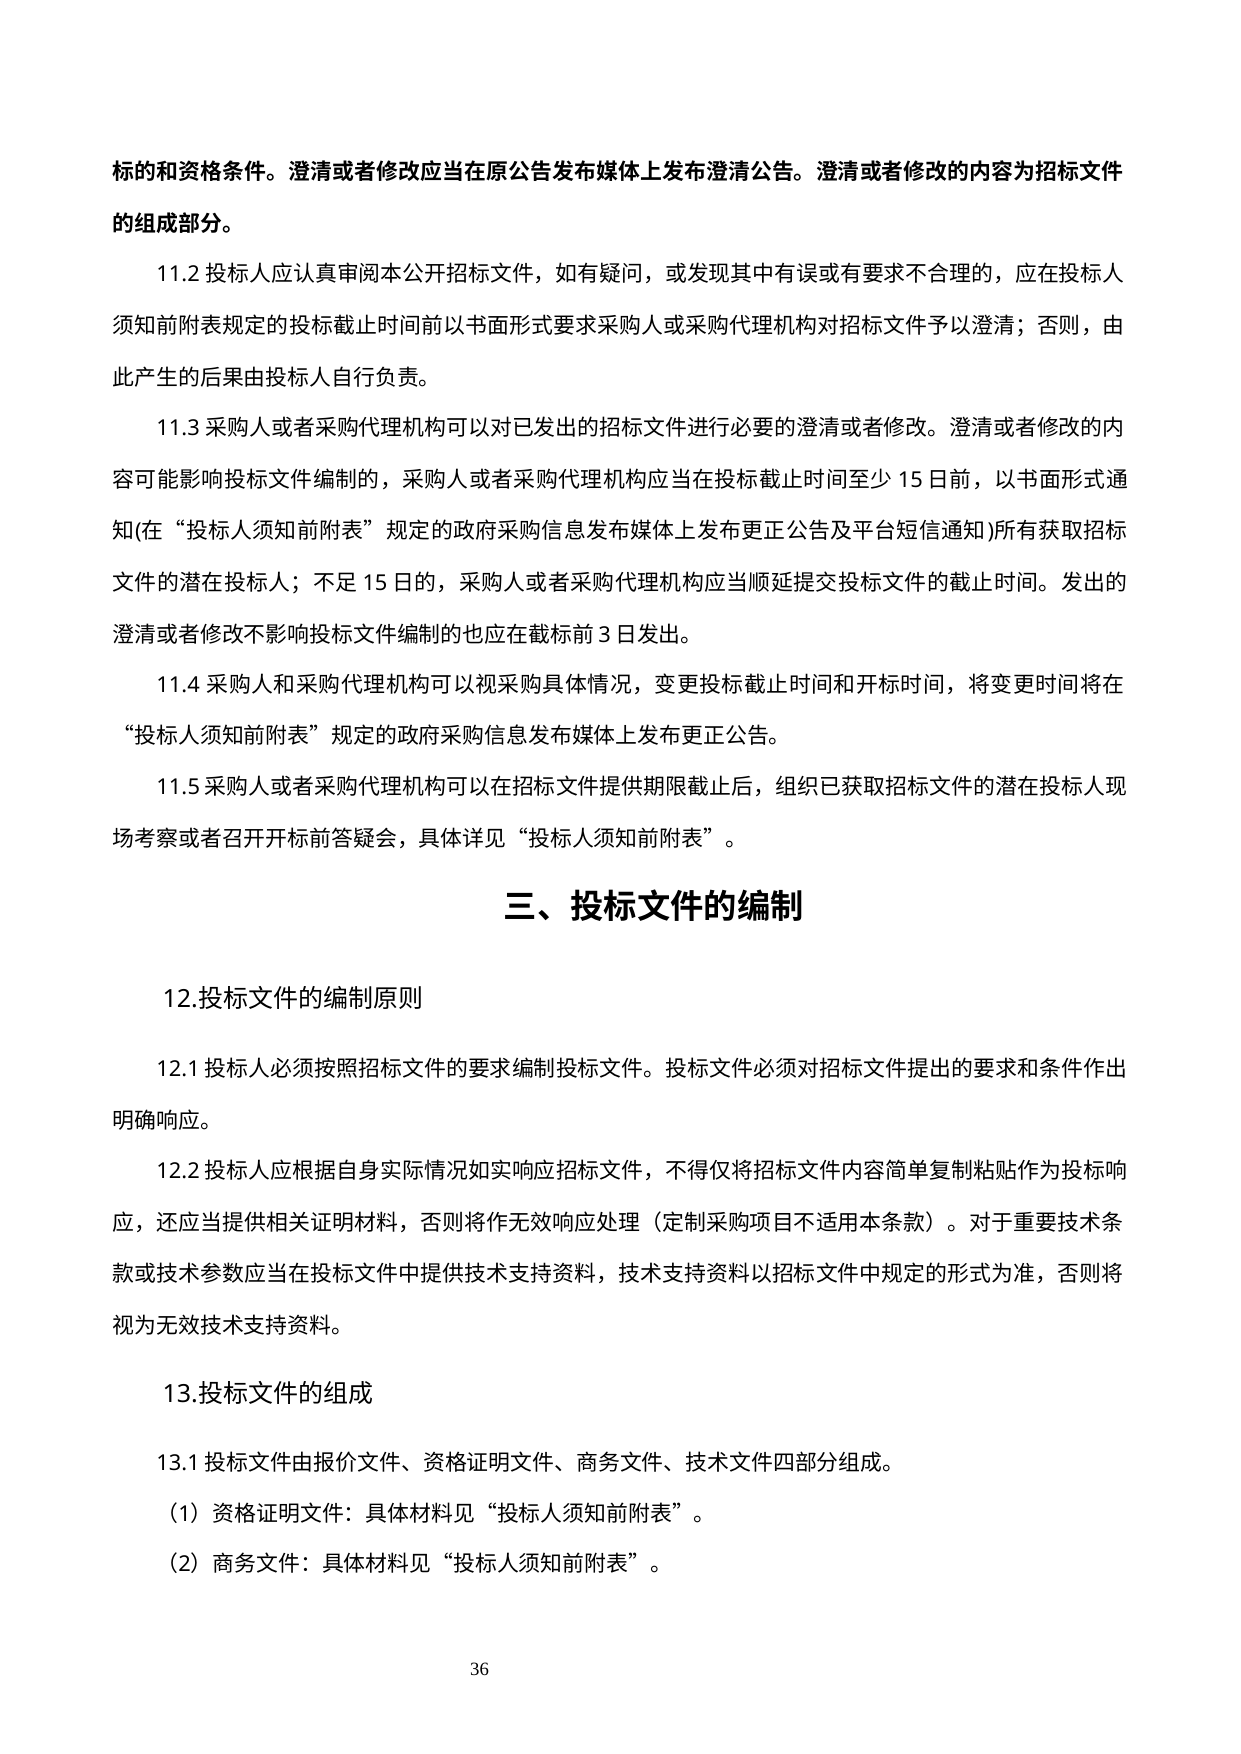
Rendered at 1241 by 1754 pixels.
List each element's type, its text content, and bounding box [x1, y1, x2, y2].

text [112, 153, 1128, 239]
text 12.投标文件的编制原则 [112, 962, 1128, 1031]
text 11.2 投标人应认真审阅本公开招标文件，如有疑问，或发现其中有误或有要求不合理的，应在投标人须知前附表规定的投标截止时间前以书面形式要求采购人或采购代理机构对招标文件予以澄清；否则，由此产生的后果由投标人自行负责。 [112, 255, 1128, 393]
text 11.3 采购人或者采购代理机构可以对已发出的招标文件进行必要的澄清或者修改。澄清或者修改的内容可能影响投标文件编制的，采购人或者采购代理机构应当在投标截止时间至少15日前，以书面形式通知(在“投标人须知前附表”规定的政府采购信息发布媒体上发布更正公告及平台短信通知)所有获取招标文件的潜在投标人；不足15日的，采购人或者采购代理机构应当顺延提交投标文件的截止时间。发出的澄清或者修改不影响投标文件编制的也应在截标前3日发出。 [112, 408, 1128, 650]
text 12.1投标人必须按照招标文件的要求编制投标文件。投标文件必须对招标文件提出的要求和条件作出明确响应。 [112, 1049, 1128, 1136]
text 13.1投标文件由报价文件、资格证明文件、商务文件、技术文件四部分组成。 [112, 1444, 1128, 1478]
text 13.投标文件的组成 [112, 1357, 1128, 1426]
text 11.4 采购人和采购代理机构可以视采购具体情况，变更投标截止时间和开标时间，将变更时间将在“投标人须知前附表”规定的政府采购信息发布媒体上发布更正公告。 [112, 666, 1128, 752]
subtitle 三、投标文件的编制 [112, 869, 1128, 938]
text 11.5采购人或者采购代理机构可以在招标文件提供期限截止后，组织已获取招标文件的潜在投标人现场考察或者召开开标前答疑会，具体详见“投标人须知前附表”。 [112, 767, 1128, 854]
text 12.2投标人应根据自身实际情况如实响应招标文件，不得仅将招标文件内容简单复制粘贴作为投标响应，还应当提供相关证明材料，否则将作无效响应处理（定制采购项目不适用本条款）。对于重要技术条款或技术参数应当在投标文件中提供技术支持资料，技术支持资料以招标文件中规定的形式为准，否则将视为无效技术支持资料。 [112, 1152, 1128, 1341]
text （1）资格证明文件：具体材料见“投标人须知前附表”。 [112, 1494, 1128, 1529]
text （2）商务文件：具体材料见“投标人须知前附表”。 [112, 1544, 1128, 1579]
